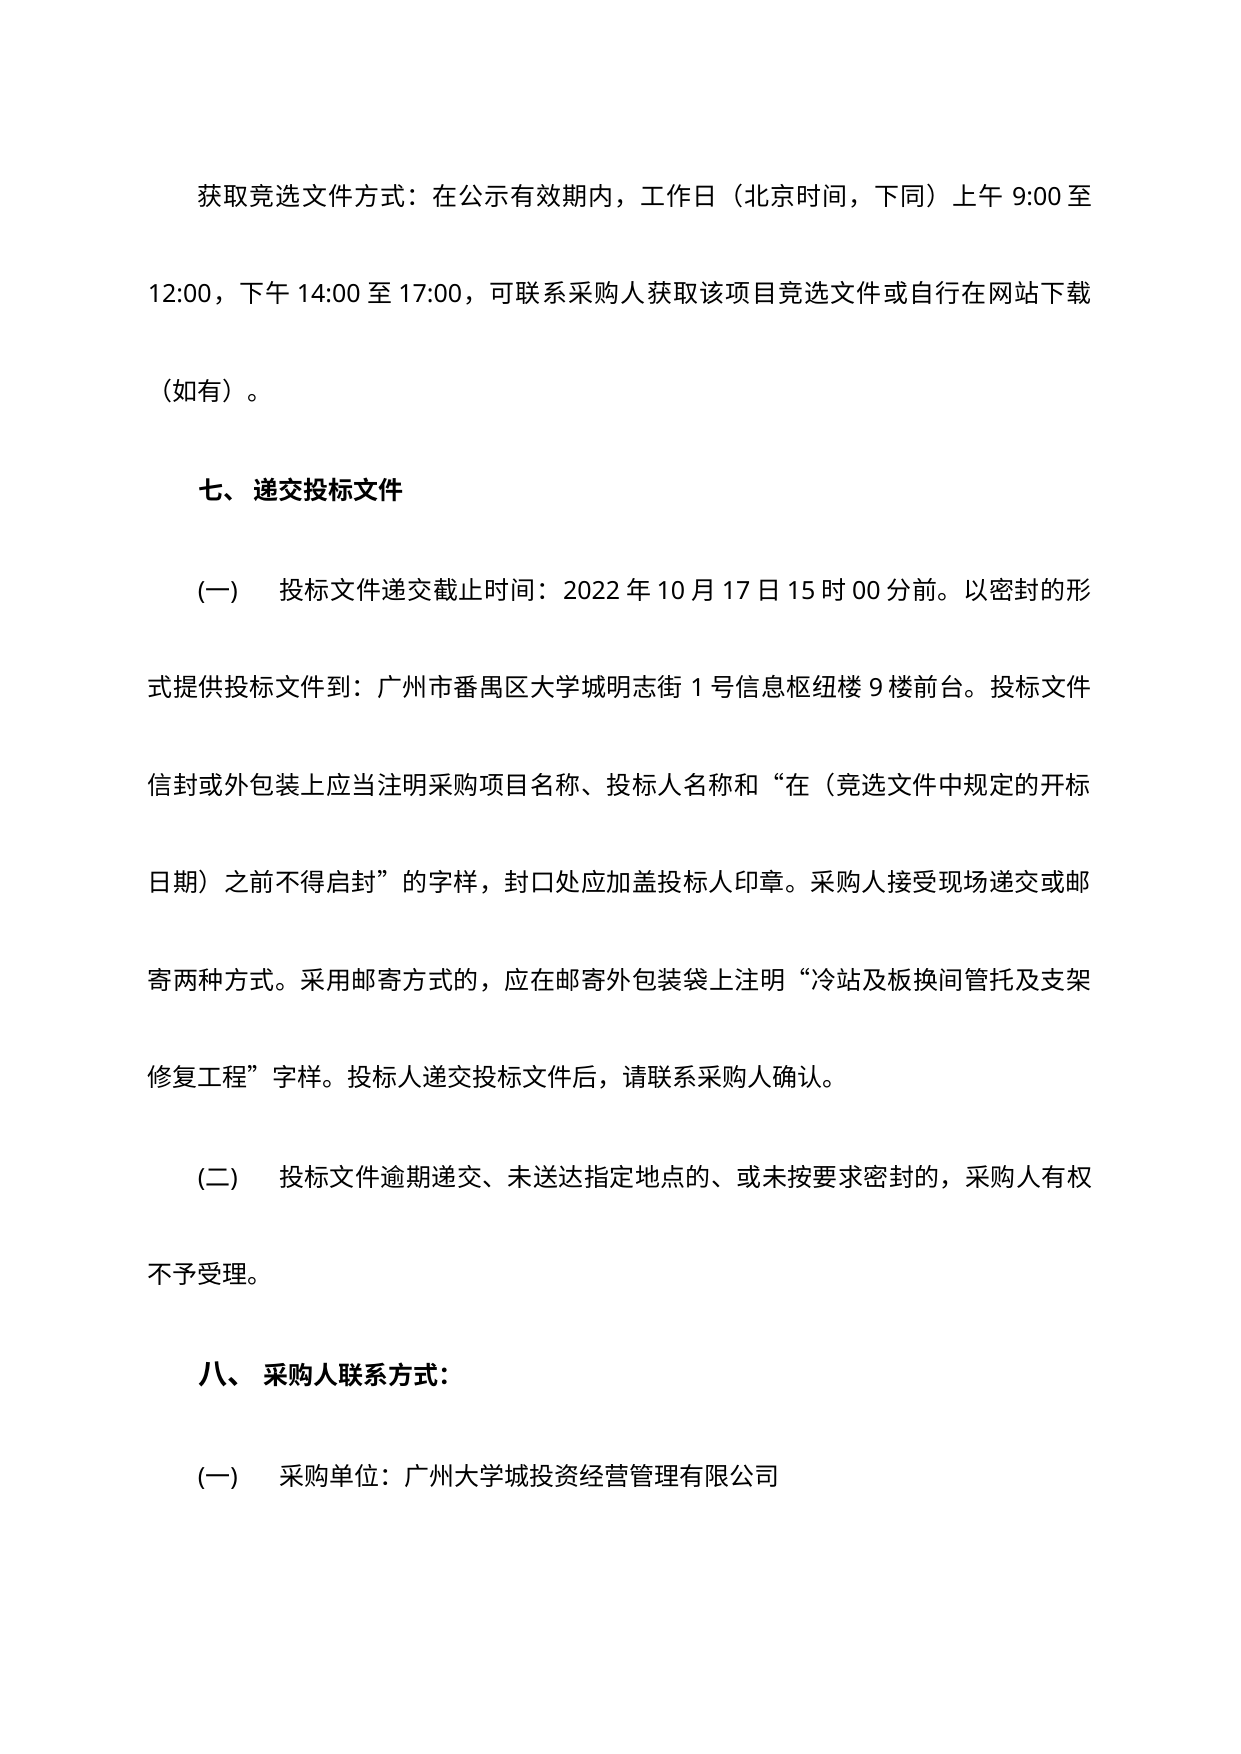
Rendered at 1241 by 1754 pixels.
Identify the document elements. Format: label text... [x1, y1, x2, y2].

list 采购单位：广州大学城投资经营管理有限公司 [148, 1442, 1092, 1507]
list 采购人联系方式： [148, 1339, 1092, 1404]
list 投标文件递交截止时间：2022年10月17日15时00分前。以密封的形式提供投标文件到：广州市番禺区大学城明志街1号信息枢纽楼9楼前台。投标文件信封或外包装上应当注明采购项目名称、投标人名称和“在（竞选文件中规定的开标日期）之前不得启封”的字样，封口处应加盖投标人印章。采购人接受现场递交或邮寄两种方式。采用邮寄方式的，应在邮寄外包装袋上注明“冷站及板换间管托及支架修复工程”字样。投标人递交投标文件后，请联系采购人确认。 [148, 556, 1092, 1108]
text 获取竞选文件方式：在公示有效期内，工作日（北京时间，下同）上午9:00至12:00，下午14:00至17:00，可联系采购人获取该项目竞选文件或自行在网站下载（如有）。 [148, 162, 1092, 422]
list 投标文件逾期递交、未送达指定地点的、或未按要求密封的，采购人有权不予受理。 [148, 1143, 1092, 1305]
list 递交投标文件 [148, 456, 1092, 521]
